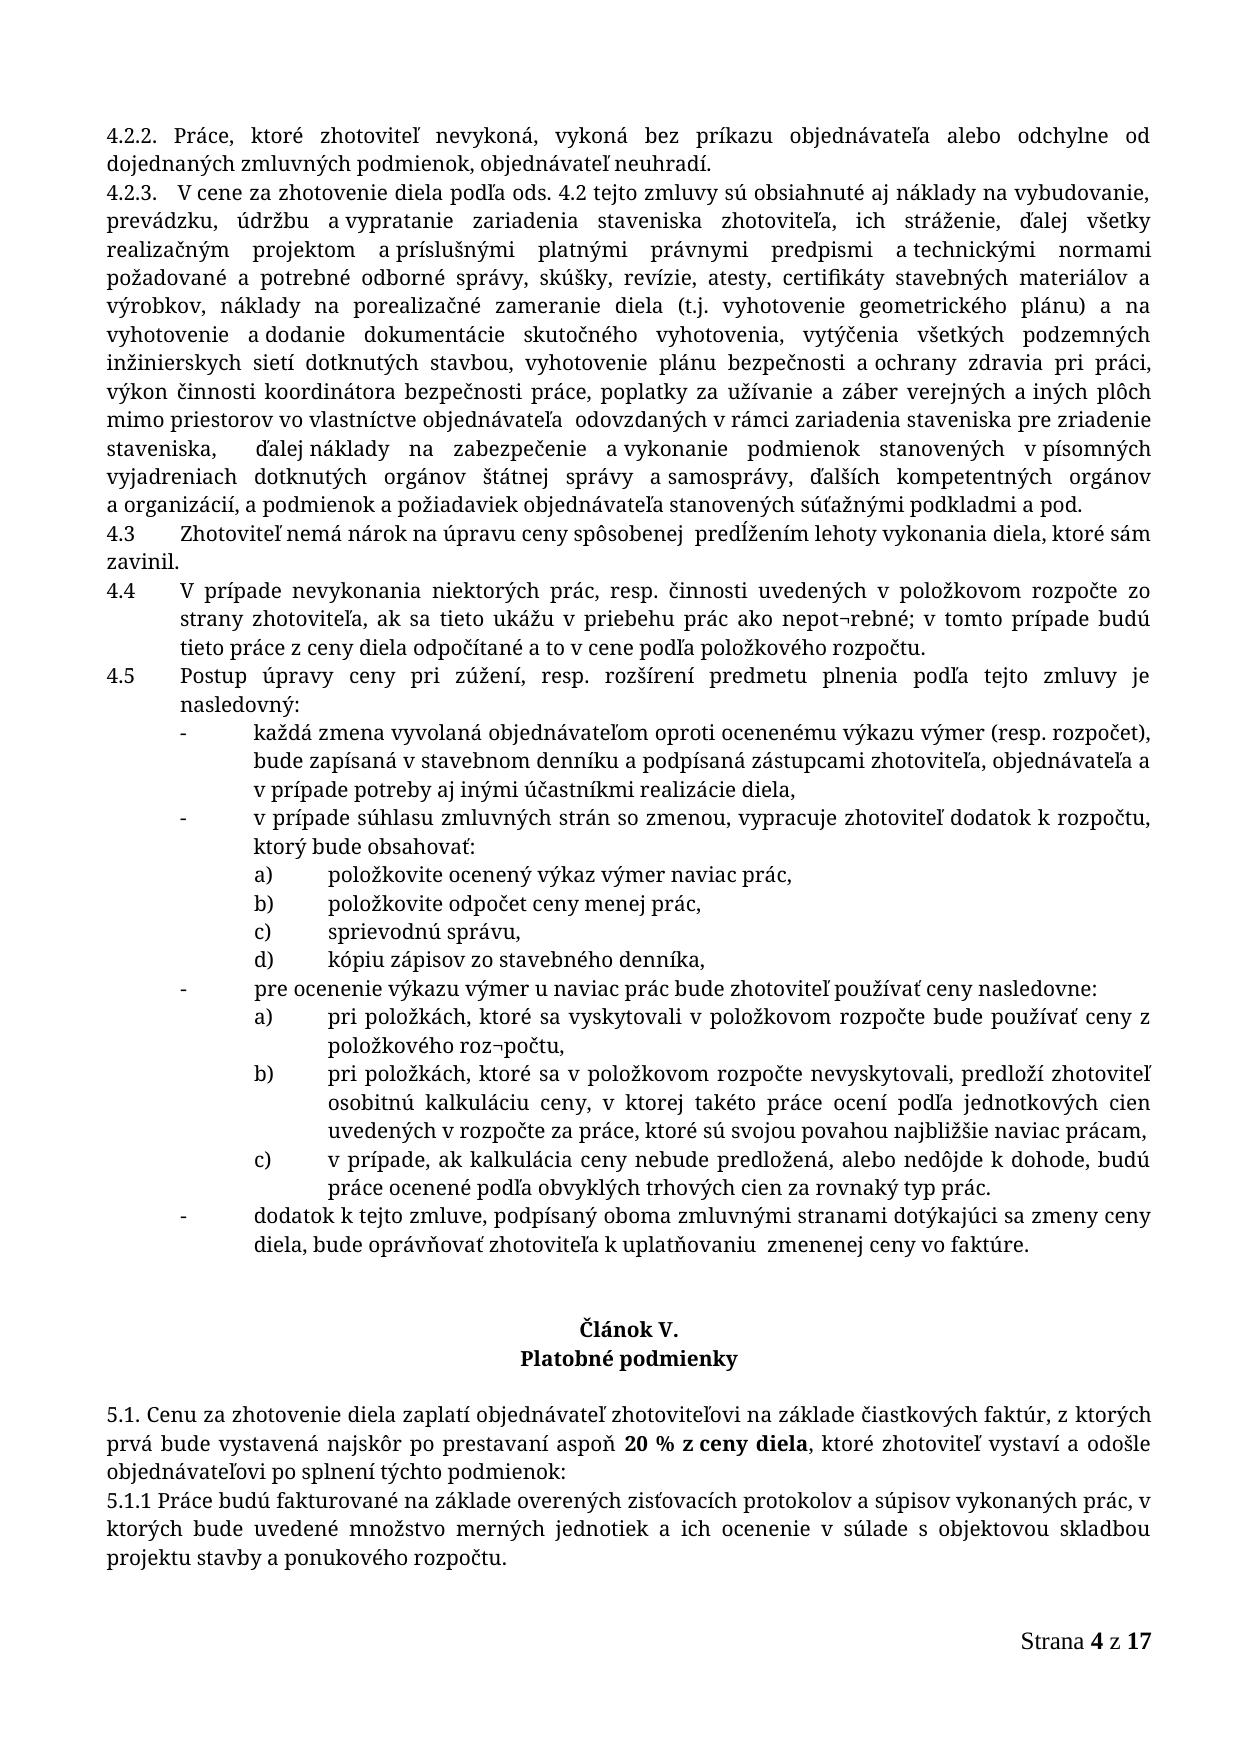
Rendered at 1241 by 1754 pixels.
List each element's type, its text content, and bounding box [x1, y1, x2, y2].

text a) pri položkách, ktoré sa vyskytovali v položkovom rozpočte bude používať ceny z položkového roz¬počtu, [254, 1002, 1152, 1059]
text d) kópiu zápisov zo stavebného denníka, [180, 946, 1152, 974]
text - každá zmena vyvolaná objednávateľom oproti ocenenému výkazu výmer (resp. rozpočet), bude zapísaná v stavebnom denníku a podpísaná zástupcami zhotoviteľa, objednávateľa a v prípade potreby aj inými účastníkmi realizácie diela, [180, 718, 1152, 803]
text 4.3 Zhotoviteľ nemá nárok na úpravu ceny spôsobenej predĺžením lehoty vykonania diela, ktoré sám zavinil. [106, 519, 1152, 576]
text 5.1.1 Práce budú fakturované na základe overených zisťovacích protokolov a súpisov vykonaných prác, v ktorých bude uvedené množstvo merných jednotiek a ich ocenenie v súlade s objektovou skladbou projektu stavby a ponukového rozpočtu. [106, 1486, 1152, 1571]
text b) položkovite odpočet ceny menej prác, [180, 889, 1152, 917]
text - pre ocenenie výkazu výmer u naviac prác bude zhotoviteľ používať ceny nasledovne: [106, 974, 1152, 1002]
text 4.4 V prípade nevykonania niektorých prác, resp. činnosti uvedených v položkovom rozpočte zo strany zhotoviteľa, ak sa tieto ukážu v priebehu prác ako nepot¬rebné; v tomto prípade budú tieto práce z ceny diela odpočítané a to v cene podľa položkového rozpočtu. [106, 576, 1152, 661]
text a) položkovite ocenený výkaz výmer naviac prác, [180, 860, 1152, 889]
text 4.5 Postup úpravy ceny pri zúžení, resp. rozšírení predmetu plnenia podľa tejto zmluvy je nasledovný: [106, 661, 1152, 718]
text b) pri položkách, ktoré sa v položkovom rozpočte nevyskytovali, predloží zhotoviteľ osobitnú kalkuláciu ceny, v ktorej takéto práce ocení podľa jednotkových cien uvedených v rozpočte za práce, ktoré sú svojou povahou najbližšie naviac prácam, [254, 1059, 1152, 1145]
text Platobné podmienky [106, 1344, 1152, 1372]
text c) v prípade, ak kalkulácia ceny nebude predložená, alebo nedôjde k dohode, budú práce ocenené podľa obvyklých trhových cien za rovnaký typ prác. [254, 1145, 1152, 1202]
text - dodatok k tejto zmluve, podpísaný oboma zmluvnými stranami dotýkajúci sa zmeny ceny diela, bude oprávňovať zhotoviteľa k uplatňovaniu zmenenej ceny vo faktúre. [180, 1202, 1152, 1258]
text 4.2.2. Práce, ktoré zhotoviteľ nevykoná, vykoná bez príkazu objednávateľa alebo odchylne od dojednaných zmluvných podmienok, objednávateľ neuhradí. [106, 121, 1152, 178]
text Článok V. [106, 1315, 1152, 1344]
text 4.2.3. V cene za zhotovenie diela podľa ods. 4.2 tejto zmluvy sú obsiahnuté aj náklady na vybudovanie, prevádzku, údržbu a vypratanie zariadenia staveniska zhotoviteľa, ich stráženie, ďalej všetky realizačným projektom a príslušnými platnými právnymi predpismi a technickými normami požadované a potrebné odborné správy, skúšky, revízie, atesty, certifikáty stavebných materiálov a výrobkov, náklady na porealizačné zameranie diela (t.j. vyhotovenie geometrického plánu) a na vyhotovenie a dodanie dokumentácie skutočného vyhotovenia, vytýčenia všetkých podzemných inžinierskych sietí dotknutých stavbou, vyhotovenie plánu bezpečnosti a ochrany zdravia pri práci, výkon činnosti koordinátora bezpečnosti práce, poplatky za užívanie a záber verejných a iných plôch mimo priestorov vo vlastníctve objednávateľa odovzdaných v rámci zariadenia staveniska pre zriadenie staveniska, ďalej náklady na zabezpečenie a vykonanie podmienok stanovených v písomných vyjadreniach dotknutých orgánov štátnej správy a samosprávy, ďalších kompetentných orgánov a organizácií, a podmienok a požiadaviek objednávateľa stanovených súťažnými podkladmi a pod. [106, 178, 1152, 519]
text c) sprievodnú správu, [180, 917, 1152, 946]
text 5.1. Cenu za zhotovenie diela zaplatí objednávateľ zhotoviteľovi na základe čiastkových faktúr, z ktorých prvá bude vystavená najskôr po prestavaní aspoň 20 % z ceny diela, ktoré zhotoviteľ vystaví a odošle objednávateľovi po splnení týchto podmienok: [106, 1401, 1152, 1486]
text - v prípade súhlasu zmluvných strán so zmenou, vypracuje zhotoviteľ dodatok k rozpočtu, ktorý bude obsahovať: [180, 803, 1152, 860]
